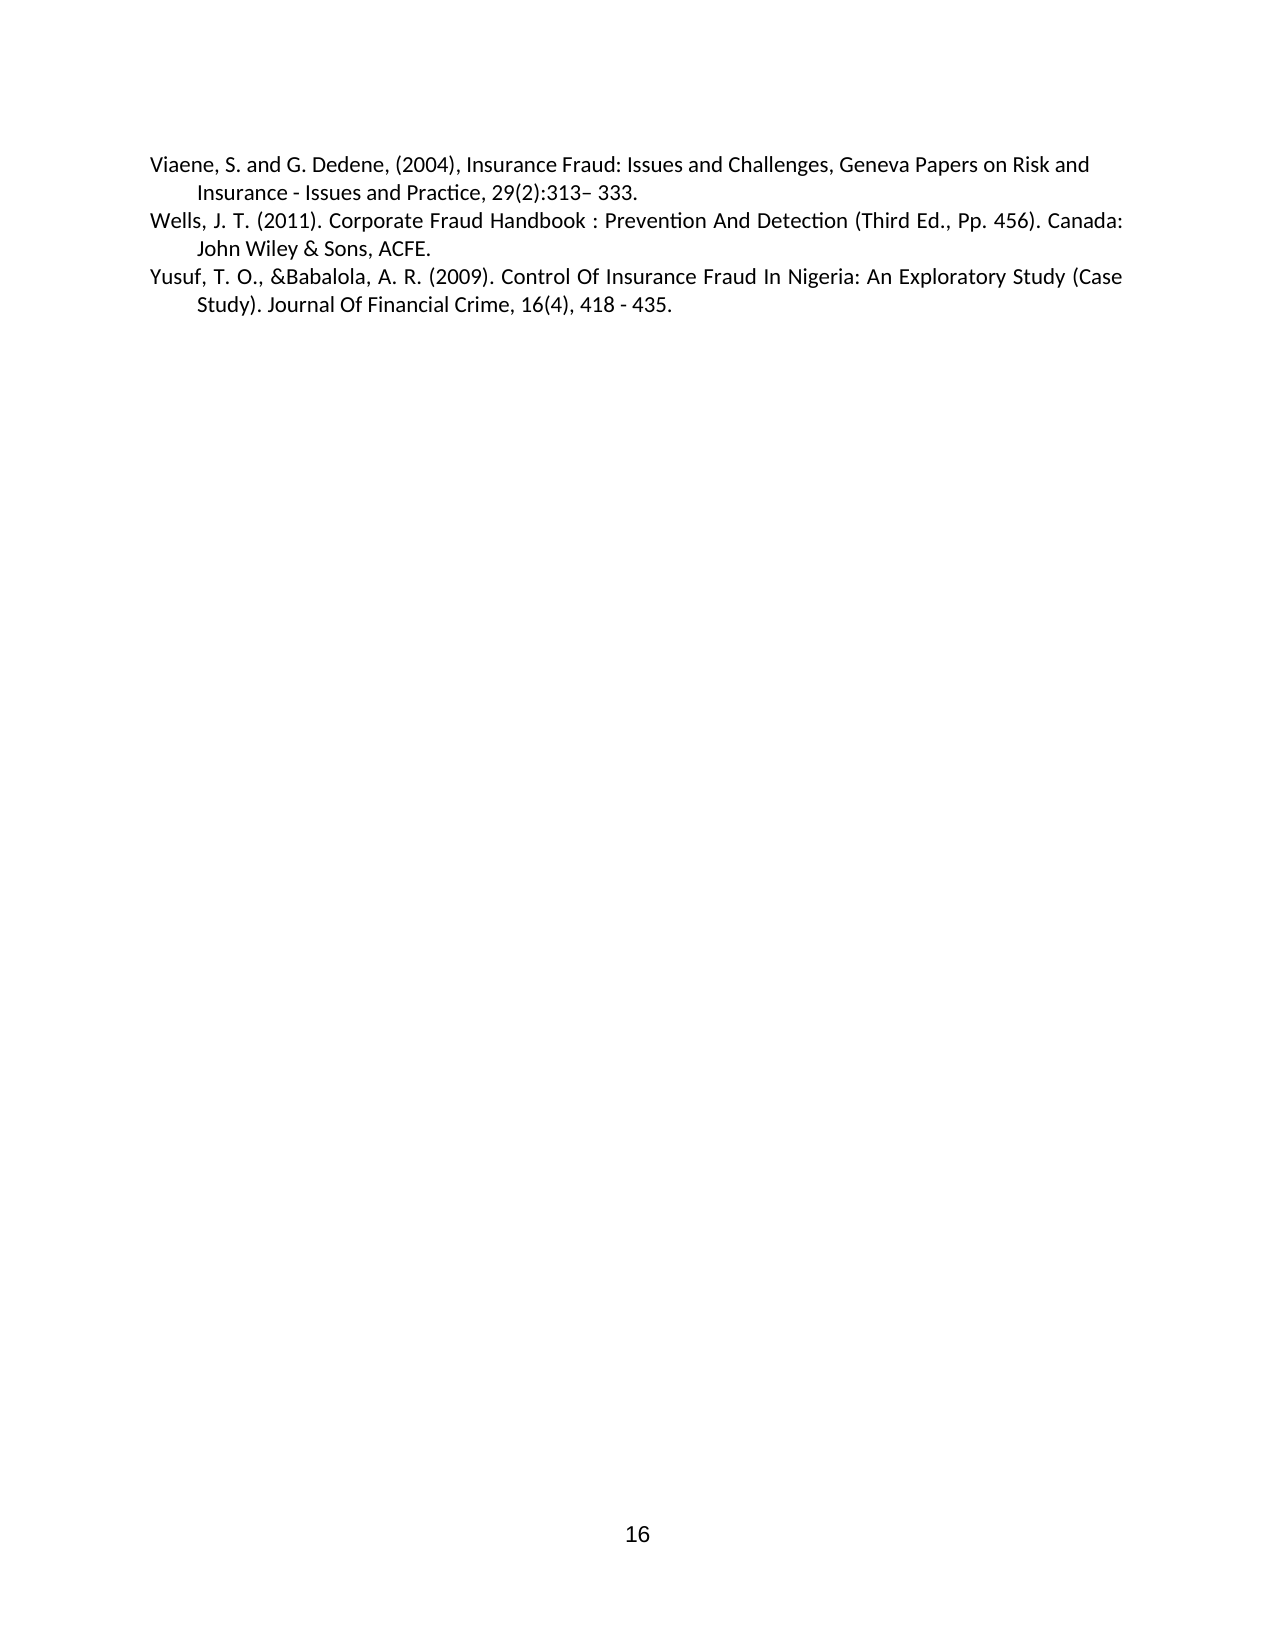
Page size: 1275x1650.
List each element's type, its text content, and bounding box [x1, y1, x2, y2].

text Wells, J. T. (2011). Corporate Fraud Handbook : Prevention And Detection (Third Ed., Pp. 456). Canada: John Wiley & Sons, ACFE. [150, 206, 1125, 262]
text Viaene, S. and G. Dedene, (2004), Insurance Fraud: Issues and Challenges, Geneva Papers on Risk and Insurance - Issues and Practice, 29(2):313– 333. [150, 150, 1125, 206]
text Yusuf, T. O., &Babalola, A. R. (2009). Control Of Insurance Fraud In Nigeria: An Exploratory Study (Case Study). Journal Of Financial Crime, 16(4), 418 - 435. [150, 262, 1125, 318]
